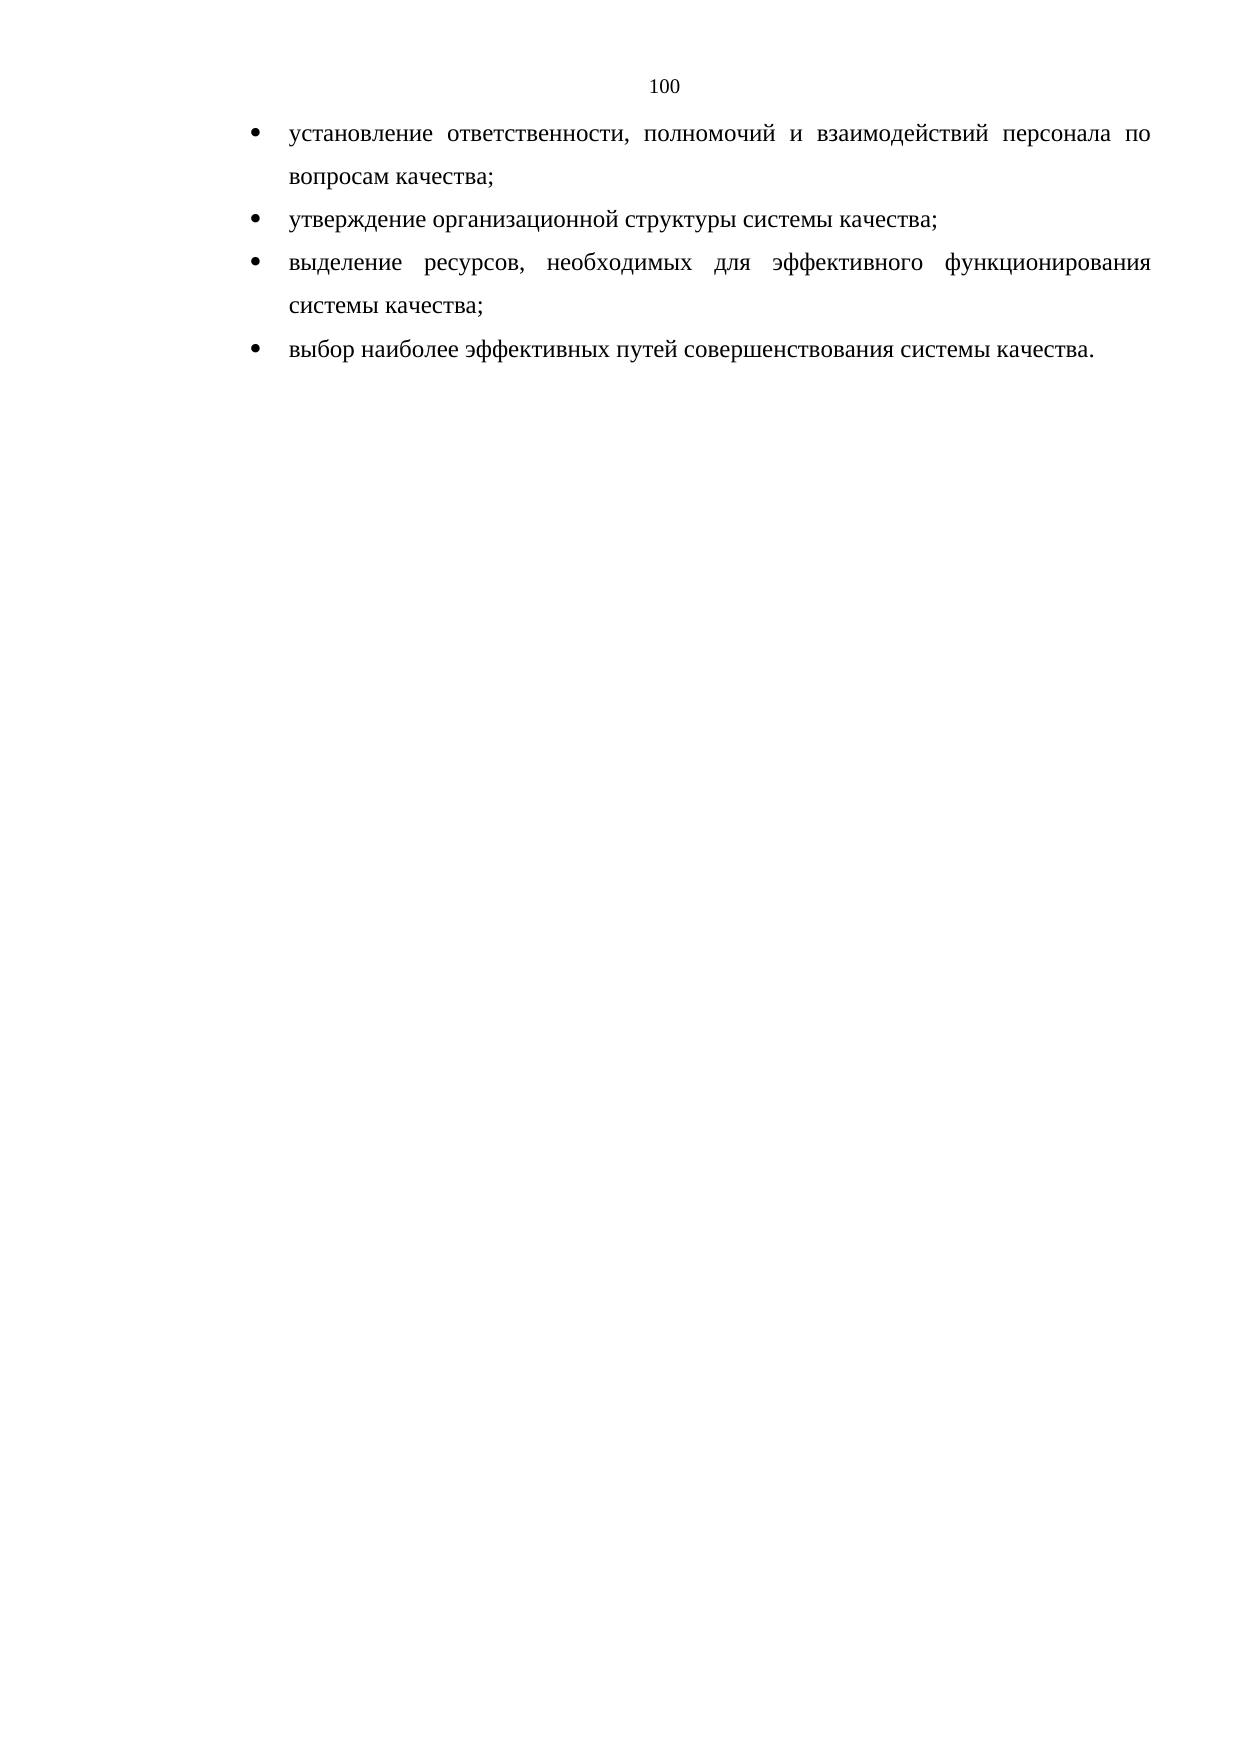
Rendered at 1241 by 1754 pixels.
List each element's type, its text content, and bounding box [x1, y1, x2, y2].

list выбор наиболее эффективных путей совершенствования системы качества. [251, 334, 1152, 362]
list выделение ресурсов, необходимых для эффективного функционирования системы качества; [251, 247, 1152, 319]
list установление ответственности, полномочий и взаимодействий персонала по вопросам качества; [251, 118, 1152, 190]
list утверждение организационной структуры системы качества; [251, 204, 1152, 233]
